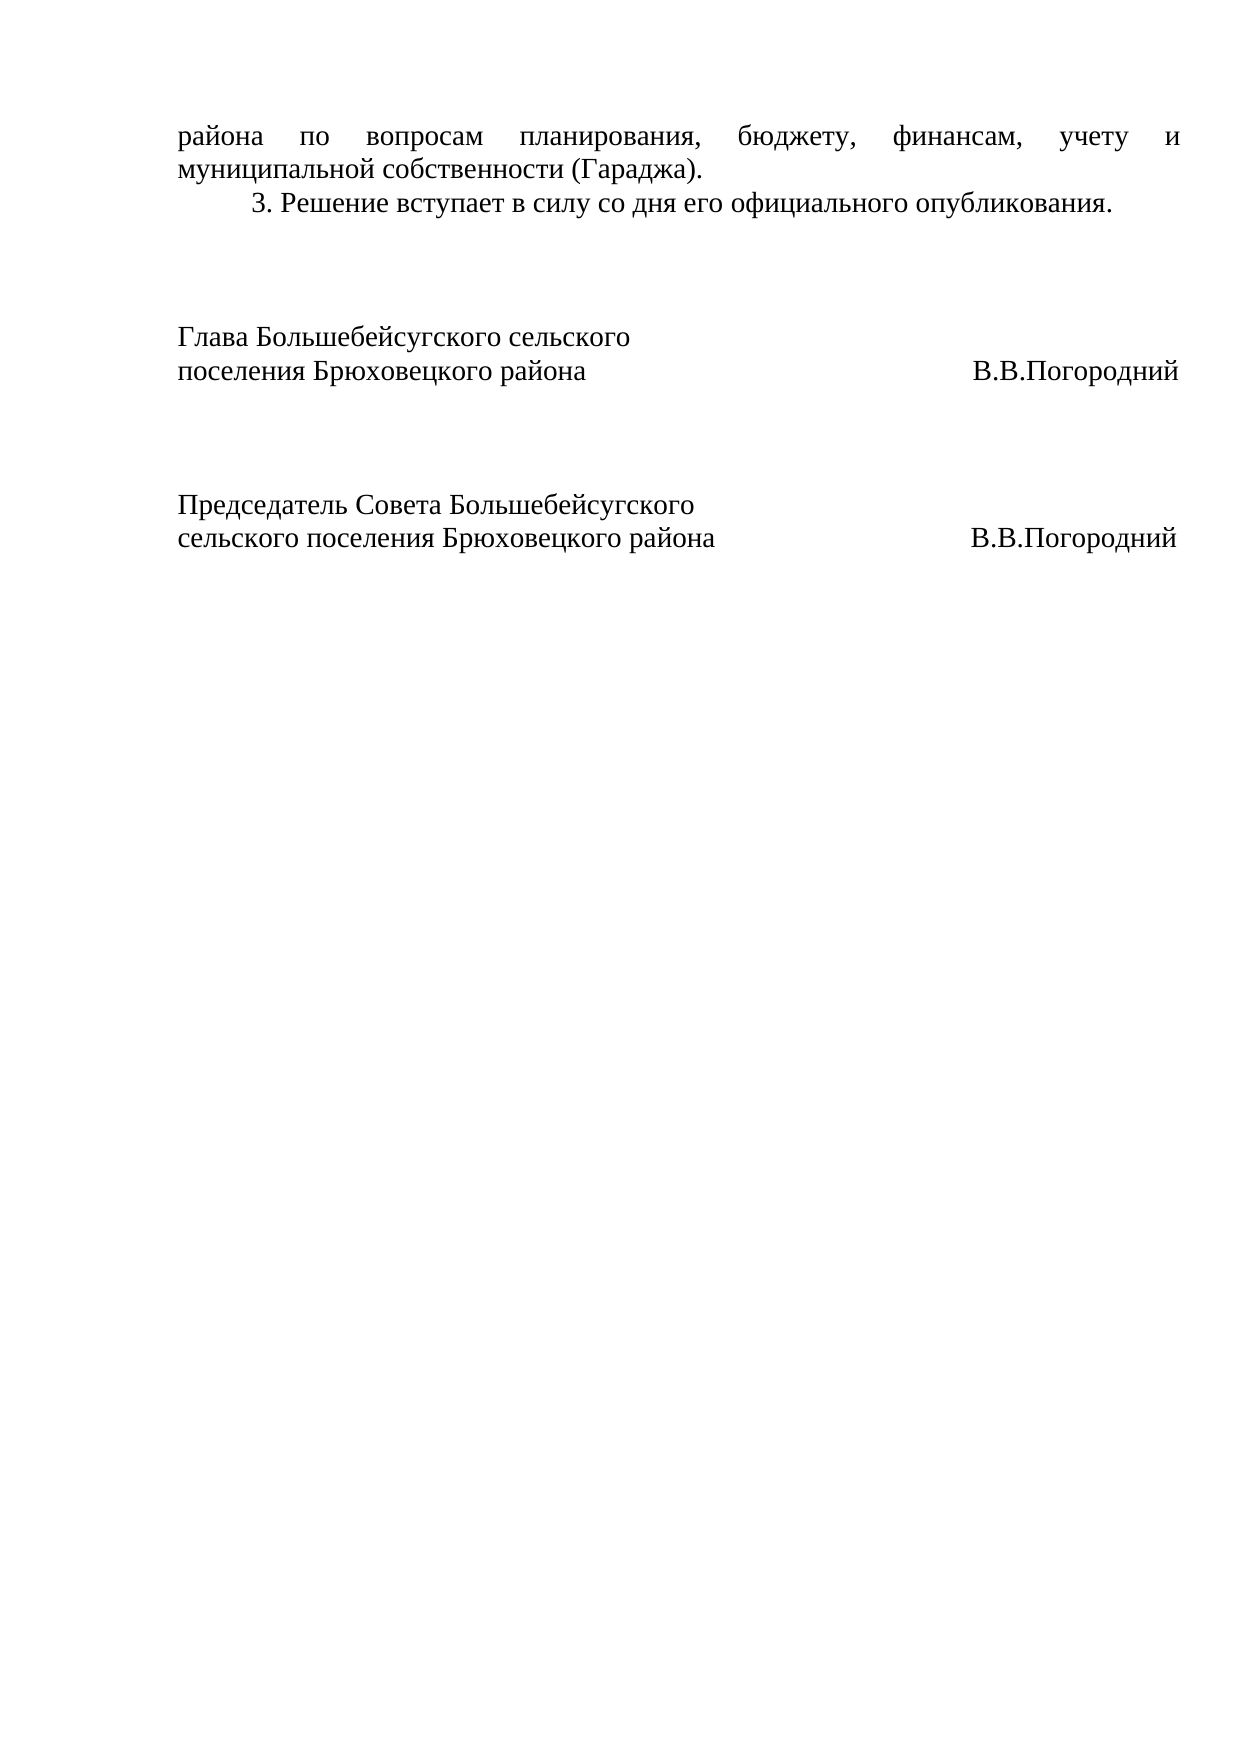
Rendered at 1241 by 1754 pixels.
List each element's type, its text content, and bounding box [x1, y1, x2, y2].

text Председатель Совета Большебейсугского [177, 487, 1181, 521]
text 3. Решение вступает в силу со дня его официального опубликования. [177, 185, 1181, 219]
text Глава Большебейсугского сельского [177, 319, 1181, 353]
text поселения Брюховецкого района В.В.Погородний [177, 353, 1181, 386]
text сельского поселения Брюховецкого района В.В.Погородний [177, 521, 1181, 554]
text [177, 118, 1181, 185]
